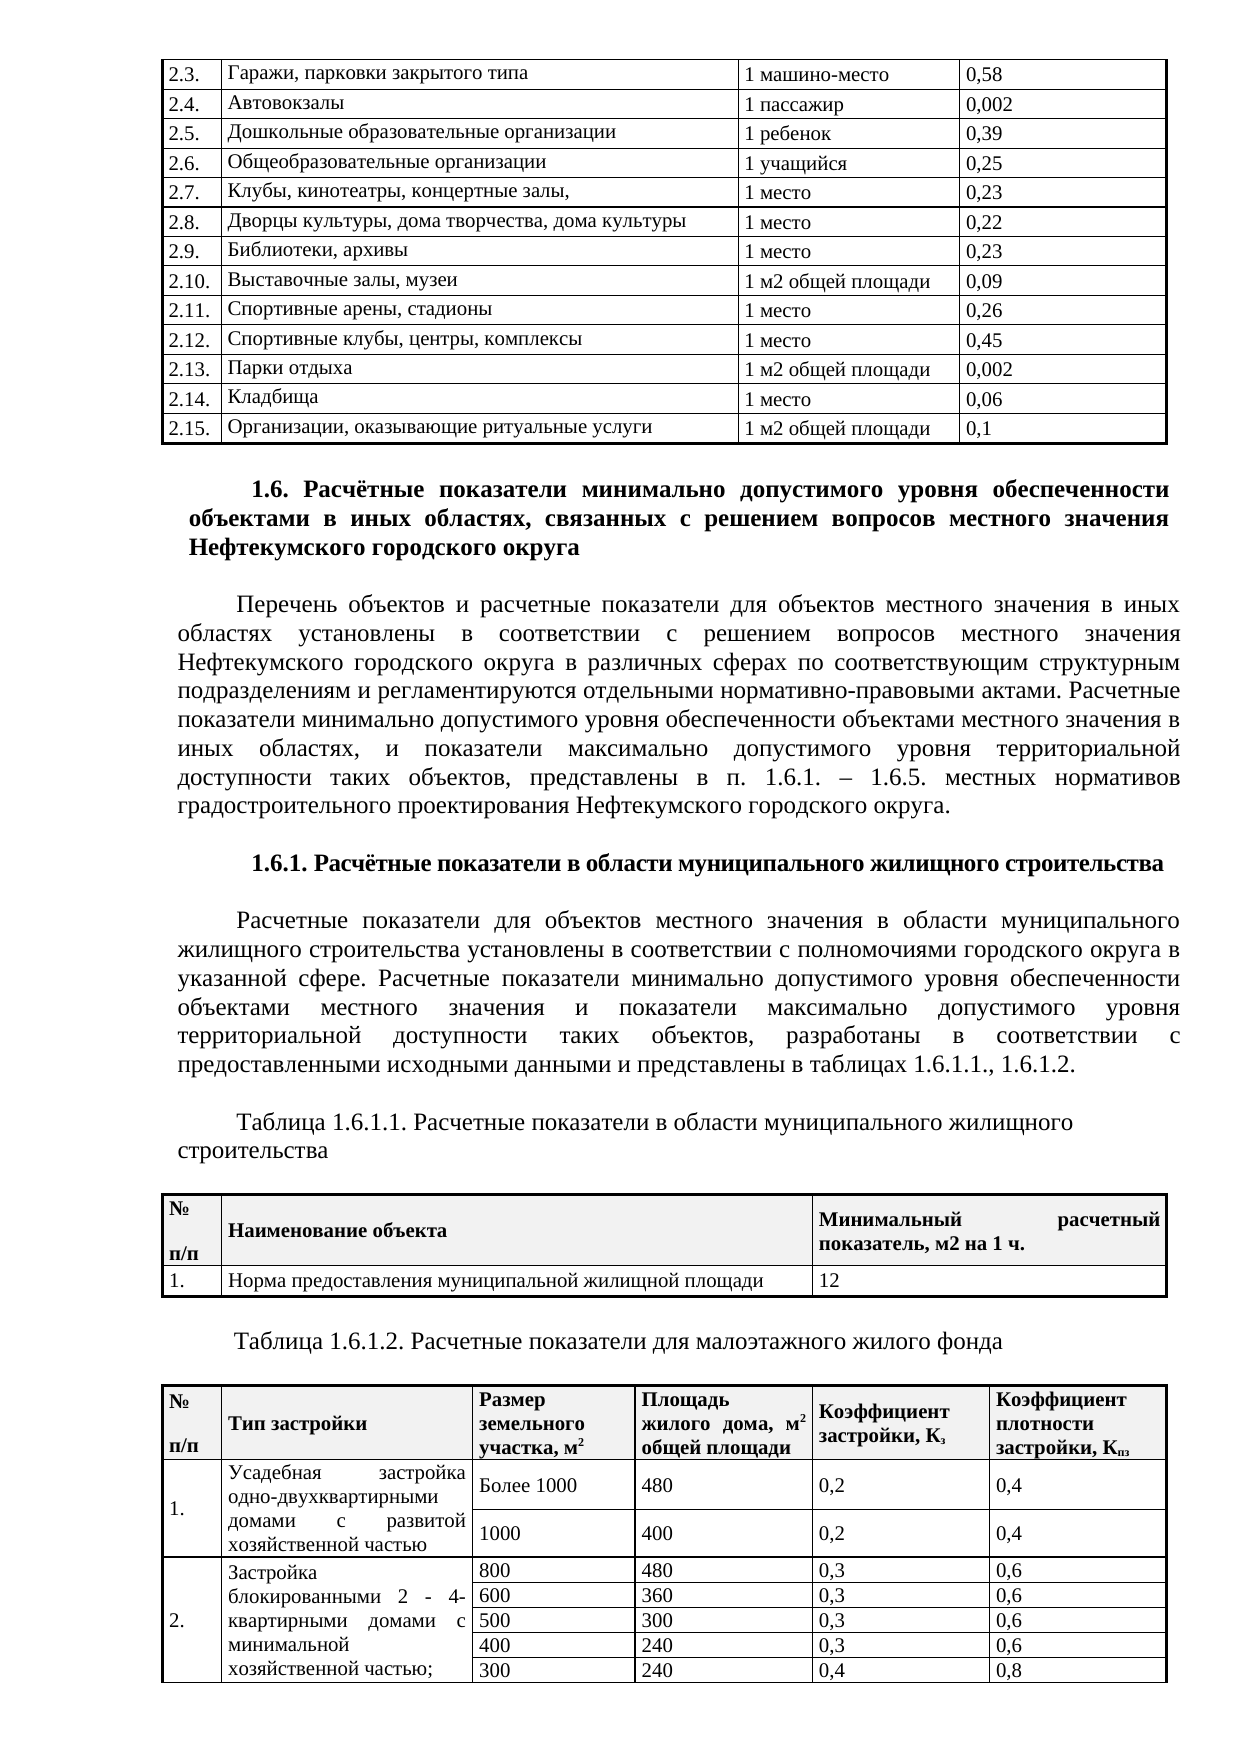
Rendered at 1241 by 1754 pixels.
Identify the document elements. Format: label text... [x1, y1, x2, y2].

table_cell 0,58 [960, 60, 1165, 88]
table_cell 480 [636, 1460, 812, 1509]
table_cell 0,23 [960, 178, 1165, 206]
table_cell 400 [473, 1633, 634, 1657]
text Расчетные показатели для объектов местного значения в области муниципального жилищного строительства установлены в соответствии с полномочиями городского округа в указанной сфере. Расчетные показатели минимально допустимого уровня обеспеченности объектами местного значения и показатели максимально допустимого уровня территориальной доступности таких объектов, разработаны в соответствии с предоставленными исходными данными и представлены в таблицах 1.6.1.1., 1.6.1.2. [177, 905, 1181, 1078]
table_cell 0,1 [960, 414, 1165, 442]
table_cell 2.3. [164, 60, 221, 88]
table_cell 0,3 [813, 1558, 989, 1582]
table_cell 800 [473, 1558, 634, 1582]
table_cell Спортивные клубы, центры, комплексы [222, 325, 738, 354]
table_cell Организации, оказывающие ритуальные услуги [222, 414, 738, 442]
table_cell 0,6 [990, 1558, 1165, 1582]
table_cell Спортивные арены, стадионы [222, 296, 738, 324]
table_cell 0,39 [960, 119, 1165, 147]
table_cell 0,002 [960, 90, 1165, 118]
table_cell 1 м2 общей площади [739, 266, 959, 295]
table_header Размер земельного участка, м2 [473, 1387, 634, 1459]
table_cell 2.5. [164, 119, 221, 147]
table_header Тип застройки [222, 1387, 472, 1459]
table_cell 300 [473, 1658, 634, 1682]
table_cell 480 [636, 1558, 812, 1582]
table_cell 240 [636, 1633, 812, 1657]
table_header Минимальный расчетный показатель, м2 на 1 ч. [813, 1196, 1165, 1265]
table_cell Библиотеки, архивы [222, 237, 738, 265]
table_cell Норма предоставления муниципальной жилищной площади [222, 1266, 812, 1294]
table_cell 2.6. [164, 149, 221, 177]
table_cell 0,4 [990, 1510, 1165, 1556]
table_cell 0,4 [990, 1460, 1165, 1509]
table_cell 0,6 [990, 1583, 1165, 1607]
table_cell 2.14. [164, 384, 221, 413]
table_header Площадь жилого дома, м2 общей площади [636, 1387, 812, 1459]
table_cell Парки отдыха [222, 355, 738, 383]
table_cell 0,6 [990, 1608, 1165, 1632]
table_cell 0,3 [813, 1608, 989, 1632]
table_cell 0,26 [960, 296, 1165, 324]
table_cell 400 [636, 1510, 812, 1556]
table_cell 1 место [739, 384, 959, 413]
table_cell 2.9. [164, 237, 221, 265]
table_cell 1 место [739, 296, 959, 324]
table_cell Гаражи, парковки закрытого типа [222, 60, 738, 88]
table_cell Кладбища [222, 384, 738, 413]
table_header Коэффициент застройки, Кз [813, 1387, 989, 1459]
table_cell 0,6 [990, 1633, 1165, 1657]
table_header 1.6.1. Расчётные показатели в области муниципального жилищного строительства [177, 848, 1181, 877]
table_cell Общеобразовательные организации [222, 149, 738, 177]
table_cell 0,8 [990, 1658, 1165, 1682]
table_cell 1 м2 общей площади [739, 414, 959, 442]
table_cell 1 машино-место [739, 60, 959, 88]
table_cell 1 ребенок [739, 119, 959, 147]
table_header 1.6. Расчётные показатели минимально допустимого уровня обеспеченности объектами в иных областях, связанных с решением вопросов местного значения Нефтекумского городского округа [177, 474, 1181, 560]
table_cell Дошкольные образовательные организации [222, 119, 738, 147]
table_cell 1 место [739, 237, 959, 265]
table_cell 2.15. [164, 414, 221, 442]
table_cell Застройка блокированными 2 - 4-квартирными домами с минимальной хозяйственной частью; [222, 1558, 472, 1682]
table_cell 0,45 [960, 325, 1165, 354]
table_cell 12 [813, 1266, 1165, 1294]
table_cell Усадебная застройка одно-двухквартирными домами с развитой хозяйственной частью [222, 1460, 472, 1556]
table_cell 1 место [739, 208, 959, 236]
table_cell 2.11. [164, 296, 221, 324]
table_cell 0,4 [813, 1658, 989, 1682]
table_cell 0,25 [960, 149, 1165, 177]
table_cell 0,2 [813, 1460, 989, 1509]
text Таблица 1.6.1.1. Расчетные показатели в области муниципального жилищного строительства [177, 1107, 1181, 1164]
table_cell 0,3 [813, 1583, 989, 1607]
table_cell 2.10. [164, 266, 221, 295]
table_cell 2.12. [164, 325, 221, 354]
table_cell 2.7. [164, 178, 221, 206]
table_cell 2. [164, 1558, 221, 1682]
table_cell 0,002 [960, 355, 1165, 383]
table_header № п/п [164, 1387, 221, 1459]
table_cell 240 [636, 1658, 812, 1682]
table_cell 2.4. [164, 90, 221, 118]
table_cell 360 [636, 1583, 812, 1607]
table_cell 300 [636, 1608, 812, 1632]
table_cell Автовокзалы [222, 90, 738, 118]
text Перечень объектов и расчетные показатели для объектов местного значения в иных областях установлены в соответствии с решением вопросов местного значения Нефтекумского городского округа в различных сферах по соответствующим структурным подразделениям и регламентируются отдельными нормативно-правовыми актами. Расчетные показатели минимально допустимого уровня обеспеченности объектами местного значения в иных областях, и показатели максимально допустимого уровня территориальной доступности таких объектов, представлены в п. 1.6.1. – 1.6.5. местных нормативов градостроительного проектирования Нефтекумского городского округа. [177, 589, 1181, 819]
table_cell 1 место [739, 325, 959, 354]
table_cell Выставочные залы, музеи [222, 266, 738, 295]
table_cell 1 м2 общей площади [739, 355, 959, 383]
table_cell 0,2 [813, 1510, 989, 1556]
table_cell 0,23 [960, 237, 1165, 265]
table_cell 0,3 [813, 1633, 989, 1657]
table_cell 1000 [473, 1510, 634, 1556]
table_cell 1 учащийся [739, 149, 959, 177]
table_cell 0,06 [960, 384, 1165, 413]
table_header Коэффициент плотности застройки, Кпз [990, 1387, 1165, 1459]
table_cell 0,22 [960, 208, 1165, 236]
table_cell 2.13. [164, 355, 221, 383]
table_cell 1 место [739, 178, 959, 206]
table_cell 0,09 [960, 266, 1165, 295]
table_cell 600 [473, 1583, 634, 1607]
table_cell Дворцы культуры, дома творчества, дома культуры [222, 208, 738, 236]
table_cell Более 1000 [473, 1460, 634, 1509]
table_cell 1. [164, 1460, 221, 1556]
table_cell 1 пассажир [739, 90, 959, 118]
table_cell Клубы, кинотеатры, концертные залы, [222, 178, 738, 206]
table_header № п/п [164, 1196, 221, 1265]
table_cell 1. [164, 1266, 221, 1294]
table_cell 2.8. [164, 208, 221, 236]
table_cell 500 [473, 1608, 634, 1632]
table_header Наименование объекта [222, 1196, 812, 1265]
text Таблица 1.6.1.2. Расчетные показатели для малоэтажного жилого фонда [177, 1326, 1181, 1355]
